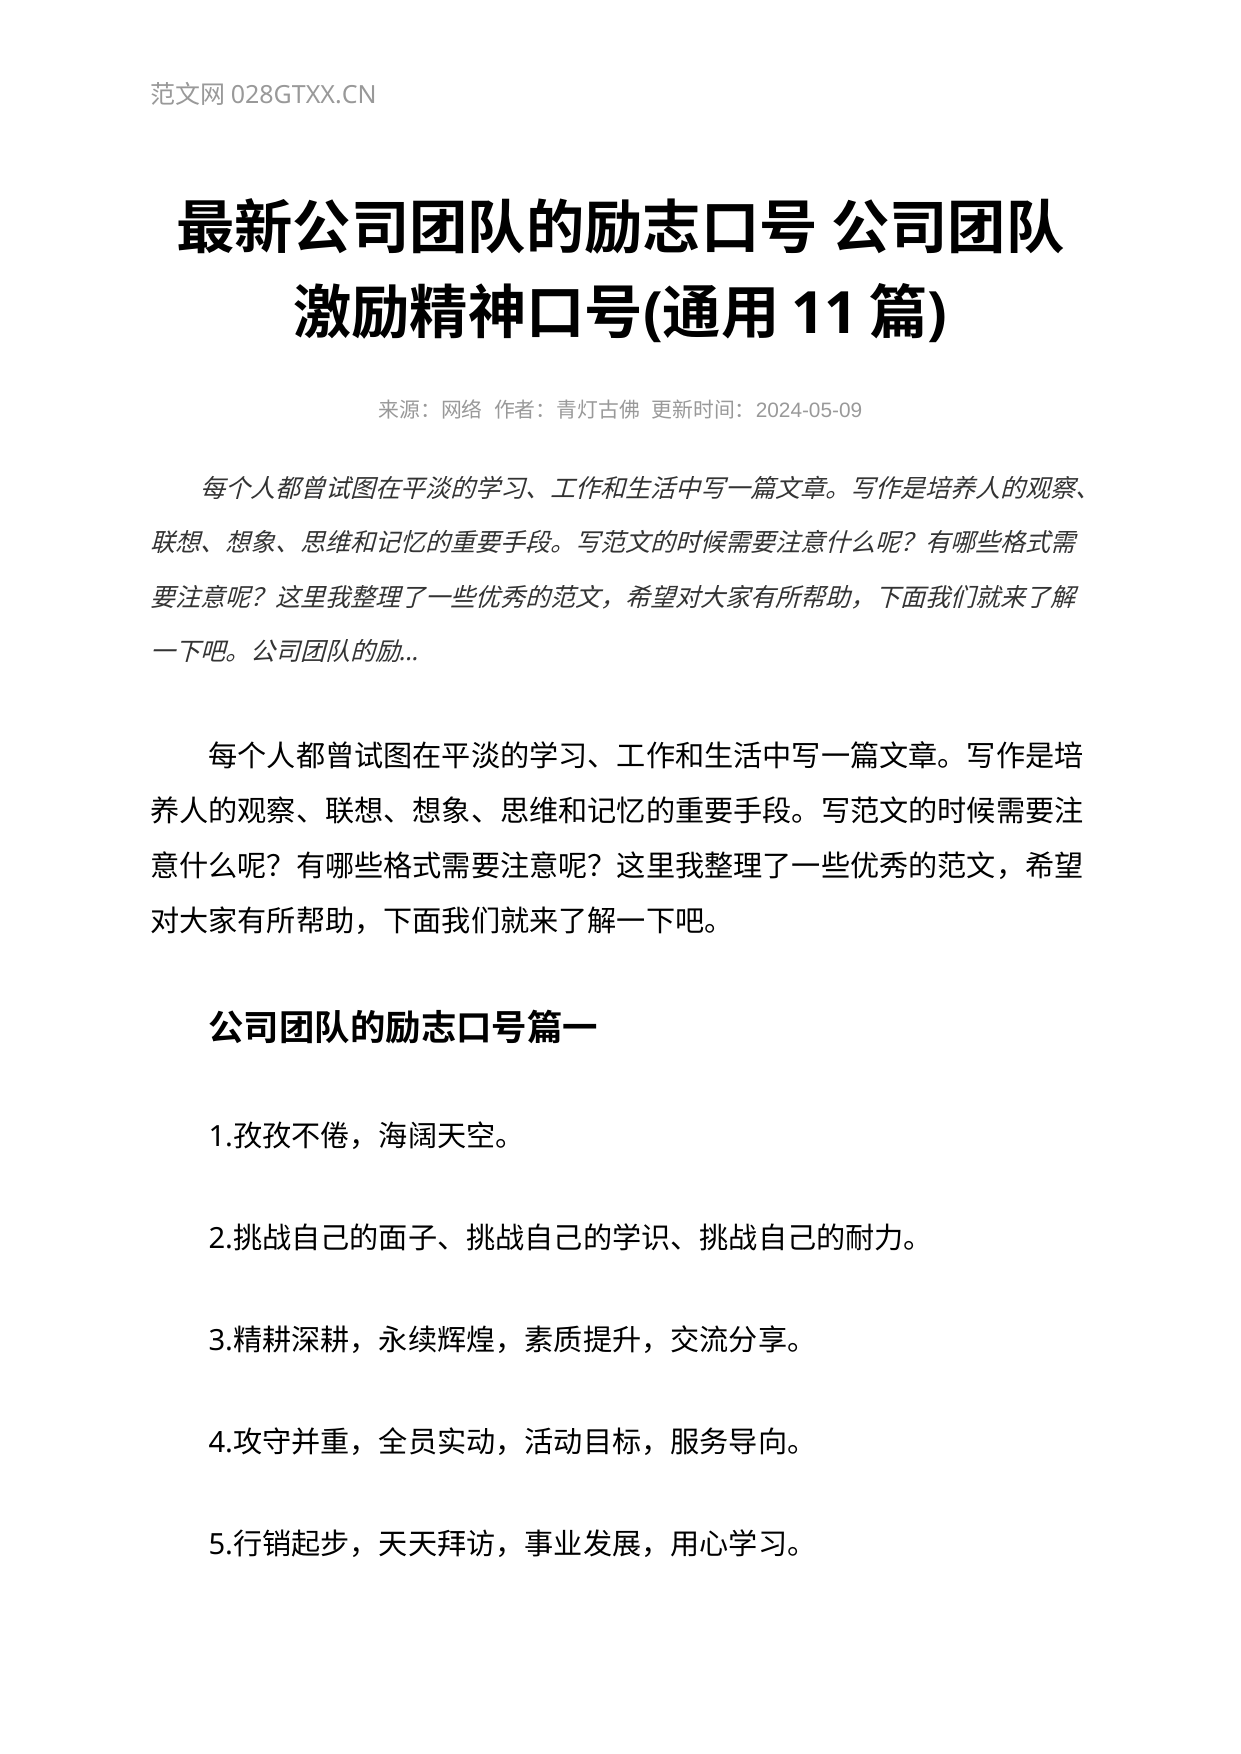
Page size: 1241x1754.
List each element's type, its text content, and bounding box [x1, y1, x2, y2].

subtitle 最新公司团队的励志口号 公司团队激励精神口号(通用11篇) [150, 181, 1090, 351]
text 5.行销起步，天天拜访，事业发展，用心学习。 [150, 1520, 1090, 1563]
text 1.孜孜不倦，海阔天空。 [150, 1112, 1090, 1155]
text 来源：网络 作者：青灯古佛 更新时间：2024-05-09 [150, 397, 1090, 421]
text 每个人都曾试图在平淡的学习、工作和生活中写一篇文章。写作是培养人的观察、联想、想象、思维和记忆的重要手段。写范文的时候需要注意什么呢？有哪些格式需要注意呢？这里我整理了一些优秀的范文，希望对大家有所帮助，下面我们就来了解一下吧。公司团队的励... [150, 468, 1090, 668]
text 4.攻守并重，全员实动，活动目标，服务导向。 [150, 1418, 1090, 1461]
text 3.精耕深耕，永续辉煌，素质提升，交流分享。 [150, 1316, 1090, 1359]
text 公司团队的励志口号篇一 [150, 999, 1090, 1050]
text 2.挑战自己的面子、挑战自己的学识、挑战自己的耐力。 [150, 1214, 1090, 1257]
text 每个人都曾试图在平淡的学习、工作和生活中写一篇文章。写作是培养人的观察、联想、想象、思维和记忆的重要手段。写范文的时候需要注意什么呢？有哪些格式需要注意呢？这里我整理了一些优秀的范文，希望对大家有所帮助，下面我们就来了解一下吧。 [150, 733, 1090, 939]
